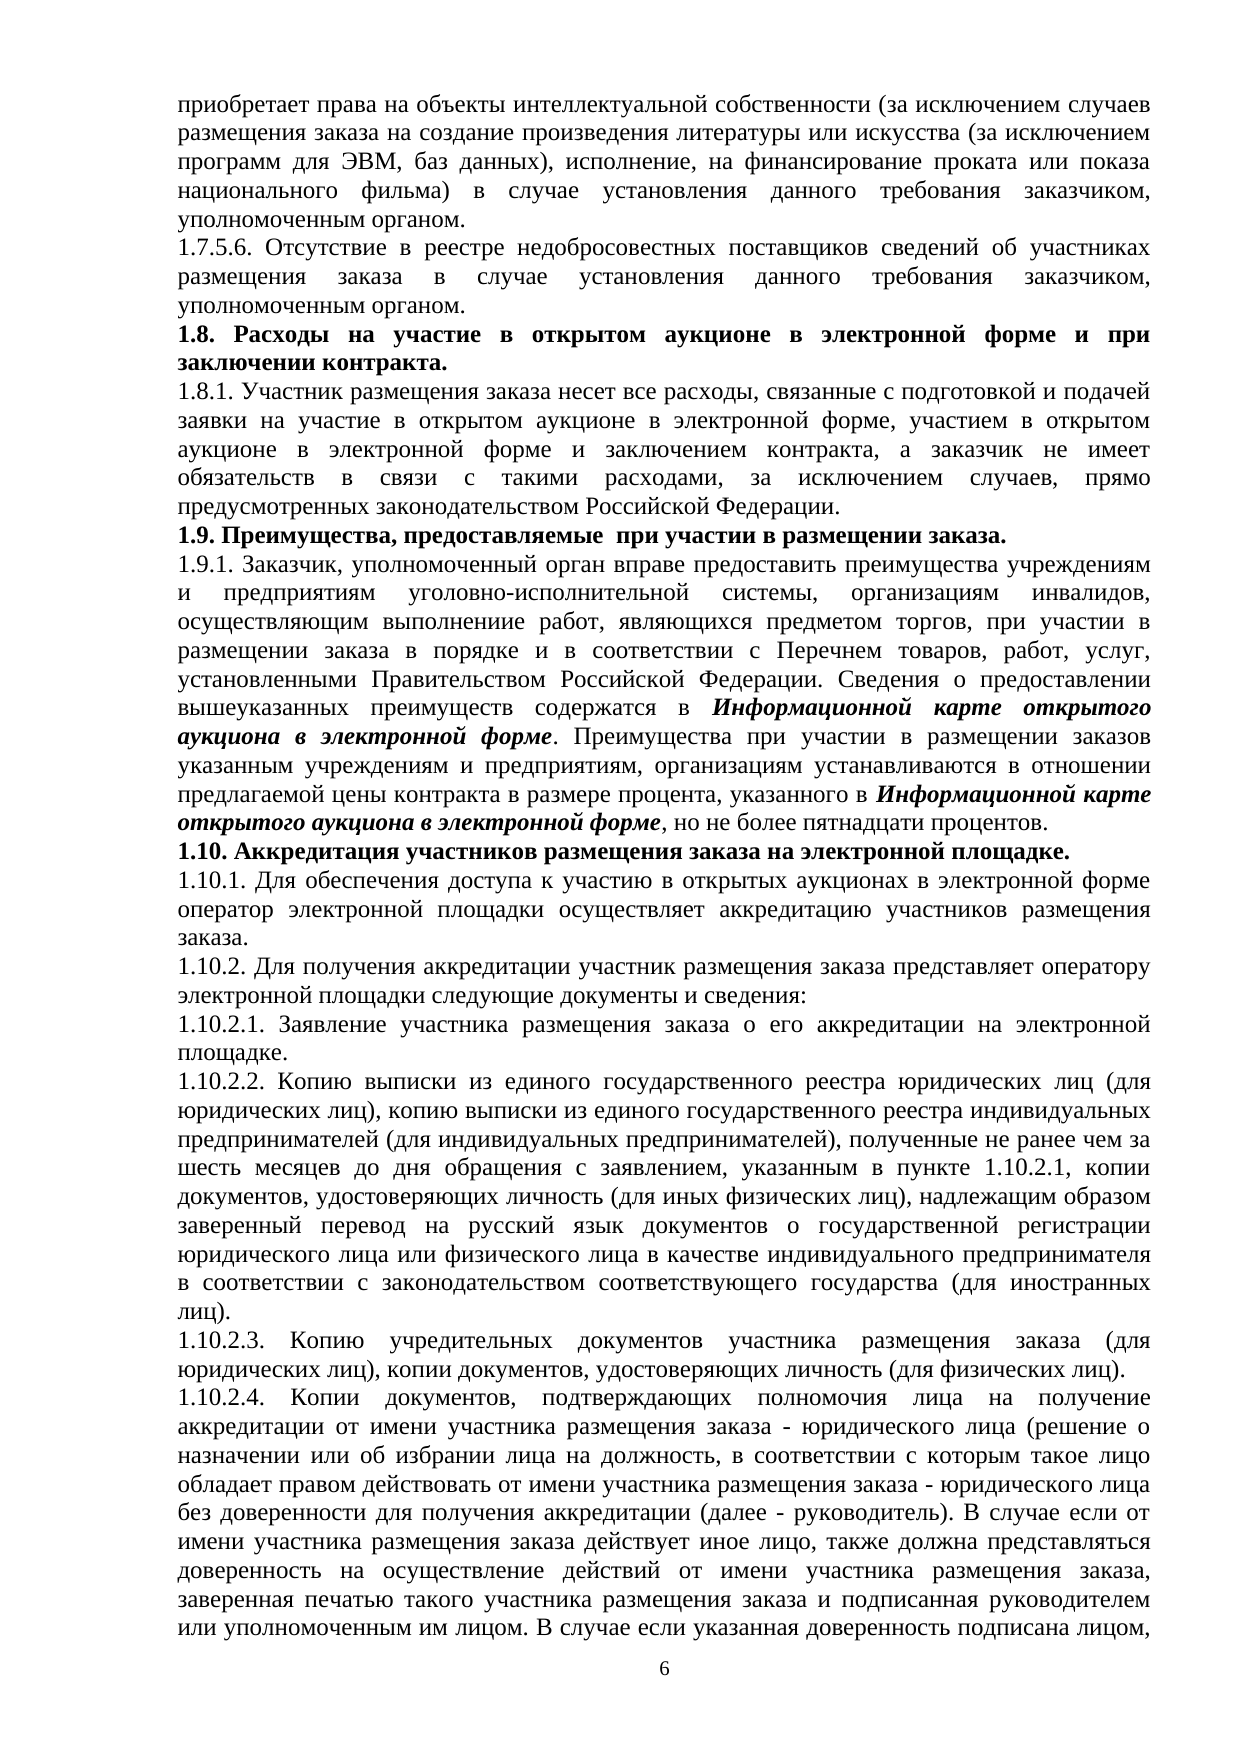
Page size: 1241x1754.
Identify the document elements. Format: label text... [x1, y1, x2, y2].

text 1.10.2.1. Заявление участника размещения заказа о его аккредитации на электронной площадке. [177, 1009, 1152, 1066]
text 1.10.2.3. Копию учредительных документов участника размещения заказа (для юридических лиц), копии документов, удостоверяющих личность (для физических лиц). [177, 1325, 1152, 1382]
text 1.10. Аккредитация участников размещения заказа на электронной площадке. [177, 836, 1152, 865]
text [177, 1382, 1152, 1641]
text 1.10.2.2. Копию выписки из единого государственного реестра юридических лиц (для юридических лиц), копию выписки из единого государственного реестра индивидуальных предпринимателей (для индивидуальных предпринимателей), полученные не ранее чем за шесть месяцев до дня обращения с заявлением, указанным в пункте 1.10.2.1, копии документов, удостоверяющих личность (для иных физических лиц), надлежащим образом заверенный перевод на русский язык документов о государственной регистрации юридического лица или физического лица в качестве индивидуального предпринимателя в соответствии с законодательством соответствующего государства (для иностранных лиц). [177, 1066, 1152, 1325]
text 1.10.2. Для получения аккредитации участник размещения заказа представляет оператору электронной площадки следующие документы и сведения: [177, 951, 1152, 1009]
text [177, 89, 1152, 232]
text 1.8.1. Участник размещения заказа несет все расходы, связанные с подготовкой и подачей заявки на участие в открытом аукционе в электронной форме, участием в открытом аукционе в электронной форме и заключением контракта, а заказчик не имеет обязательств в связи с такими расходами, за исключением случаев, прямо предусмотренных законодательством Российской Федерации. [177, 376, 1152, 520]
text 1.9. Преимущества, предоставляемые при участии в размещении заказа. [177, 520, 1152, 549]
text 1.7.5.6. Отсутствие в реестре недобросовестных поставщиков сведений об участниках размещения заказа в случае установления данного требования заказчиком, уполномоченным органом. [177, 232, 1152, 319]
text 1.9.1. Заказчик, уполномоченный орган вправе предоставить преимущества учреждениям и предприятиям уголовно-исполнительной системы, организациям инвалидов, осуществляющим выполнениие работ, являющихся предметом торгов, при участии в размещении заказа в порядке и в соответствии с Перечнем товаров, работ, услуг, установленными Правительством Российской Федерации. Сведения о предоставлении вышеуказанных преимуществ содержатся в Информационной карте открытого аукциона в электронной форме. Преимущества при участии в размещении заказов указанным учреждениям и предприятиям, организациям устанавливаются в отношении предлагаемой цены контракта в размере процента, указанного в Информационной карте открытого аукциона в электронной форме, но не более пятнадцати процентов. [177, 549, 1152, 836]
text 1.10.1. Для обеспечения доступа к участию в открытых аукционах в электронной форме оператор электронной площадки осуществляет аккредитацию участников размещения заказа. [177, 865, 1152, 951]
text 1.8. Расходы на участие в открытом аукционе в электронной форме и при заключении контракта. [177, 319, 1152, 376]
